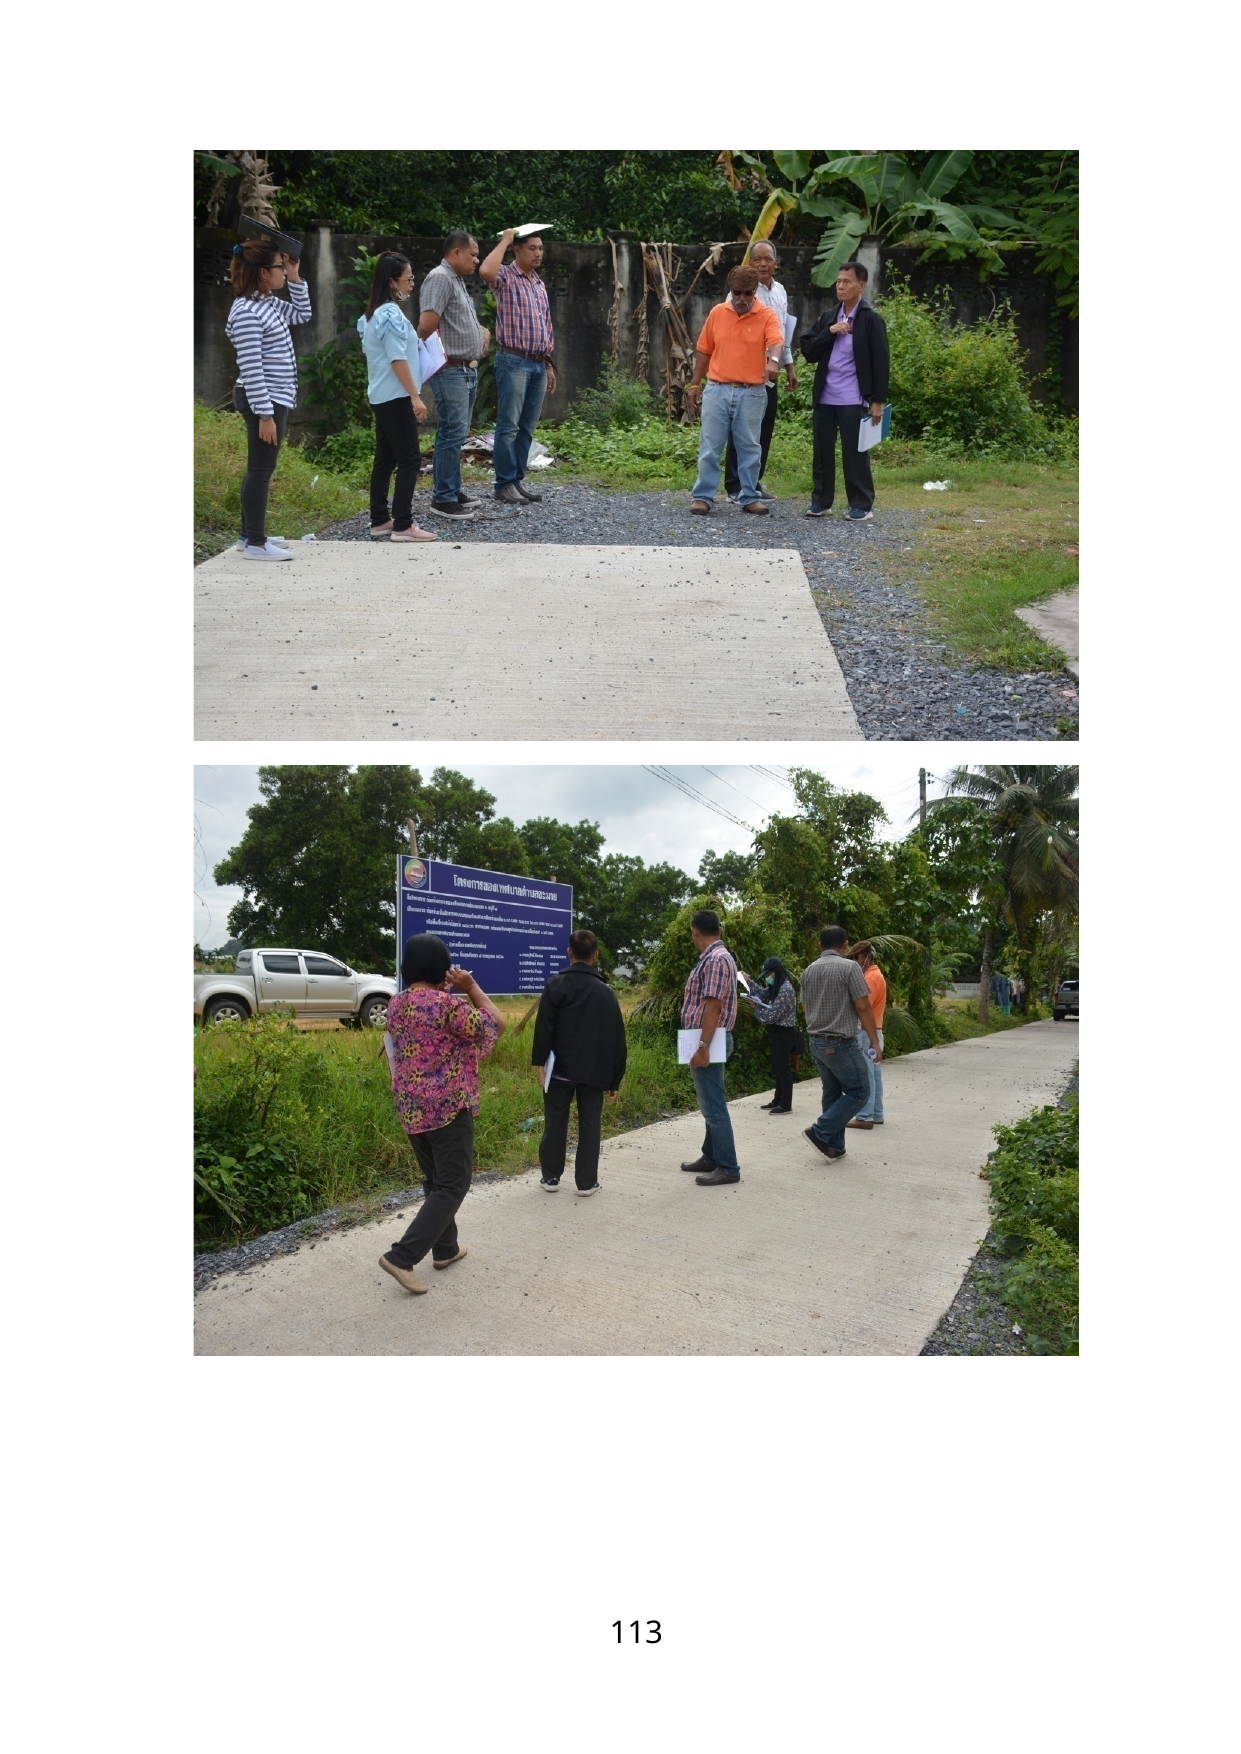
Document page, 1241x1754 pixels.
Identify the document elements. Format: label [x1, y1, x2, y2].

picture [193, 150, 1079, 741]
picture [193, 765, 1079, 1356]
